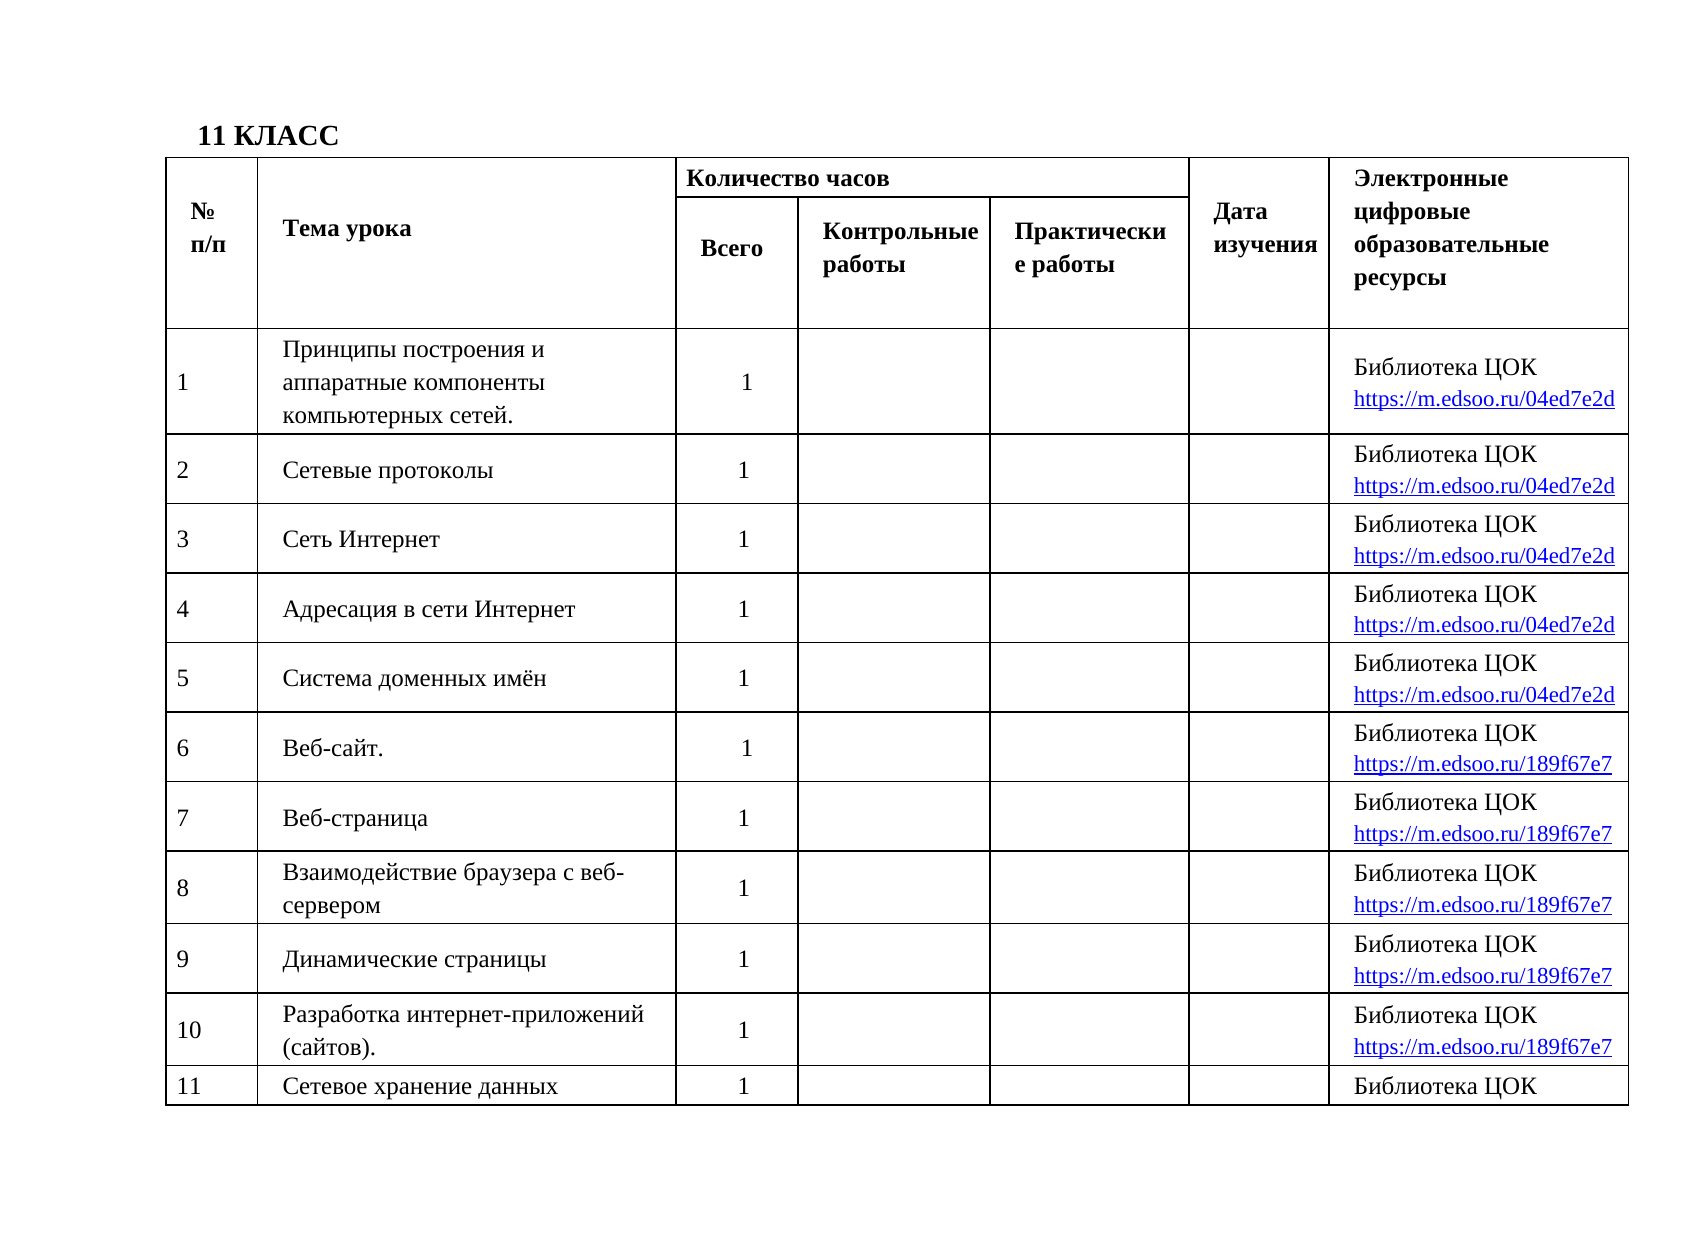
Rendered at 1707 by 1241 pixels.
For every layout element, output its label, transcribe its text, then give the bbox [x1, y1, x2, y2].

table_cell [991, 924, 1188, 992]
table_cell Контрольные работы [799, 198, 989, 327]
table_cell Библиотека ЦОК https://m.edsoo.ru/04ed7e2d [1330, 329, 1628, 433]
table_cell Веб-страница [258, 782, 675, 850]
table_cell [1190, 435, 1328, 502]
table_cell 1 [677, 643, 797, 711]
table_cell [258, 1066, 675, 1104]
table_cell 1 [677, 924, 797, 992]
table_cell 1 [677, 504, 797, 572]
table_cell [799, 994, 989, 1065]
table_cell [1190, 643, 1328, 711]
table_cell [991, 1066, 1188, 1104]
table_cell [799, 782, 989, 850]
table_cell 1 [677, 713, 797, 781]
table_cell Практические работы [991, 198, 1188, 327]
table_cell [1190, 713, 1328, 781]
table_cell [1190, 574, 1328, 642]
table_cell 1 [677, 852, 797, 923]
table_cell [799, 713, 989, 781]
table_cell Сетевые протоколы [258, 435, 675, 502]
table_cell [799, 924, 989, 992]
table_header № п/п [167, 158, 257, 327]
table_header Дата изучения [1190, 158, 1328, 327]
table_cell Библиотека ЦОК https://m.edsoo.ru/189f67e7 [1330, 924, 1628, 992]
table_cell 1 [677, 1066, 797, 1104]
table_cell [991, 852, 1188, 923]
table_cell [1190, 924, 1328, 992]
table_cell [1190, 994, 1328, 1065]
table_header Электронные цифровые образовательные ресурсы [1330, 158, 1628, 327]
table_cell [799, 643, 989, 711]
table_header Количество часов [677, 158, 1188, 196]
table_cell Библиотека ЦОК https://m.edsoo.ru/04ed7e2d [1330, 435, 1628, 502]
table_cell 5 [167, 643, 257, 711]
table_cell 3 [167, 504, 257, 572]
table_cell 10 [167, 994, 257, 1065]
table_cell 6 [167, 713, 257, 781]
table_cell [991, 994, 1188, 1065]
table_cell 9 [167, 924, 257, 992]
table_cell [991, 643, 1188, 711]
table_cell [991, 504, 1188, 572]
table_cell Система доменных имён [258, 643, 675, 711]
table_cell Библиотека ЦОК https://m.edsoo.ru/189f67e7 [1330, 713, 1628, 781]
table_cell 1 [677, 435, 797, 502]
table_header Тема урока [258, 158, 675, 327]
table_cell [991, 574, 1188, 642]
table_cell 1 [677, 994, 797, 1065]
table_cell Библиотека ЦОК https://m.edsoo.ru/04ed7e2d [1330, 643, 1628, 711]
table_cell Принципы построения и аппаратные компоненты компьютерных сетей. [258, 329, 675, 433]
table_cell [1190, 1066, 1328, 1104]
table_cell [799, 329, 989, 433]
table_cell Библиотека ЦОК https://m.edsoo.ru/189f67e7 [1330, 852, 1628, 923]
table_cell [991, 329, 1188, 433]
table_cell [799, 504, 989, 572]
table_cell [1190, 329, 1328, 433]
table_cell Разработка интернет-приложений (сайтов). [258, 994, 675, 1065]
table_cell Библиотека ЦОК https://m.edsoo.ru/189f67e7 [1330, 782, 1628, 850]
table_cell Адресация в сети Интернет [258, 574, 675, 642]
table_cell Динамические страницы [258, 924, 675, 992]
table_cell [799, 852, 989, 923]
table_cell 1 [677, 329, 797, 433]
table_cell 8 [167, 852, 257, 923]
table_cell 1 [677, 782, 797, 850]
table_cell [799, 1066, 989, 1104]
text 11 КЛАСС [190, 118, 1618, 152]
table_cell 1 [167, 329, 257, 433]
table_cell [1190, 504, 1328, 572]
table_cell Сеть Интернет [258, 504, 675, 572]
table_cell 1 [677, 574, 797, 642]
table_cell [1190, 852, 1328, 923]
table_cell Библиотека ЦОК https://m.edsoo.ru/04ed7e2d [1330, 574, 1628, 642]
table_cell Всего [677, 198, 797, 327]
table_cell [799, 574, 989, 642]
table_cell Взаимодействие браузера с веб-сервером [258, 852, 675, 923]
table_cell Веб-сайт. [258, 713, 675, 781]
table_cell [1190, 782, 1328, 850]
table_cell [991, 435, 1188, 502]
table_cell 2 [167, 435, 257, 502]
table_cell 11 [167, 1066, 257, 1104]
table_cell [799, 435, 989, 502]
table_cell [1330, 1066, 1628, 1104]
table_cell [991, 713, 1188, 781]
table_cell Библиотека ЦОК https://m.edsoo.ru/04ed7e2d [1330, 504, 1628, 572]
table_cell 7 [167, 782, 257, 850]
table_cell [1330, 994, 1628, 1065]
table_cell [991, 782, 1188, 850]
table_cell 4 [167, 574, 257, 642]
